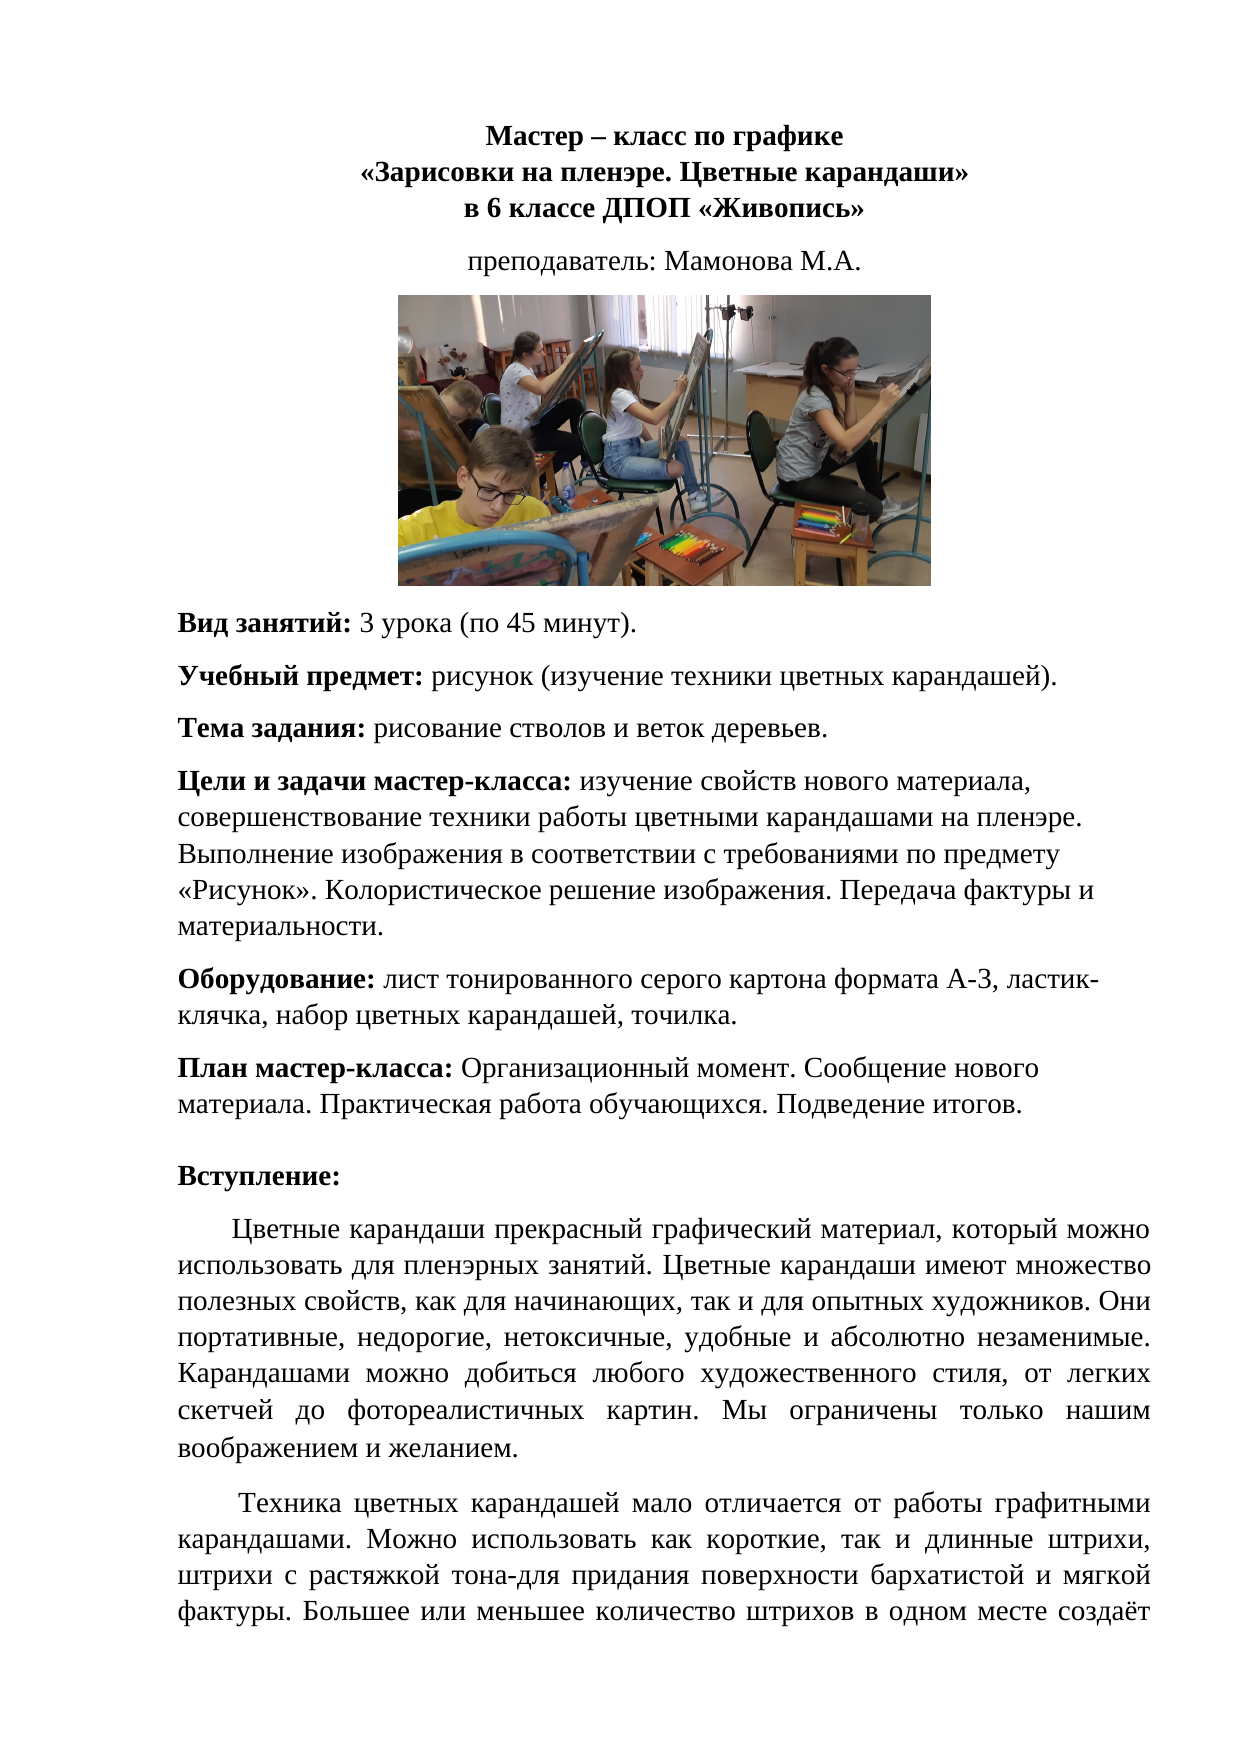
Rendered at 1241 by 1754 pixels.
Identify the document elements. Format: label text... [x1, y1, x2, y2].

text Цветные карандаши прекрасный графический материал, который можно использовать для пленэрных занятий. Цветные карандаши имеют множество полезных свойств, как для начинающих, так и для опытных художников. Они портативные, недорогие, нетоксичные, удобные и абсолютно незаменимые. Карандашами можно добиться любого художественного стиля, от легких скетчей до фотореалистичных картин. Мы ограничены только нашим воображением и желанием. [177, 1211, 1152, 1465]
text План мастер-класса: Организационный момент. Сообщение нового материала. Практическая работа обучающихся. Подведение итогов. [177, 1050, 1152, 1119]
text Вид занятий: 3 урока (по 45 минут). [177, 605, 1152, 638]
text «Зарисовки на пленэре. Цветные карандаши» [177, 154, 1152, 188]
picture [398, 295, 931, 586]
text в 6 классе ДПОП «Живопись» [177, 190, 1152, 224]
text Цели и задачи мастер-класса: изучение свойств нового материала, совершенствование техники работы цветными карандашами на пленэре. Выполнение изображения в соответствии с требованиями по предмету «Рисунок». Колористическое решение изображения. Передача фактуры и материальности. [177, 763, 1152, 942]
text Тема задания: рисование стволов и веток деревьев. [177, 711, 1152, 744]
text Учебный предмет: рисунок (изучение техники цветных карандашей). [177, 658, 1152, 691]
text Вступление: [177, 1158, 1152, 1192]
text преподаватель: Мамонова М.А. [177, 243, 1152, 277]
text Мастер – класс по графике [177, 118, 1152, 152]
text Оборудование: лист тонированного серого картона формата А-3, ластик-клячка, набор цветных карандашей, точилка. [177, 961, 1152, 1031]
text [177, 1485, 1152, 1627]
